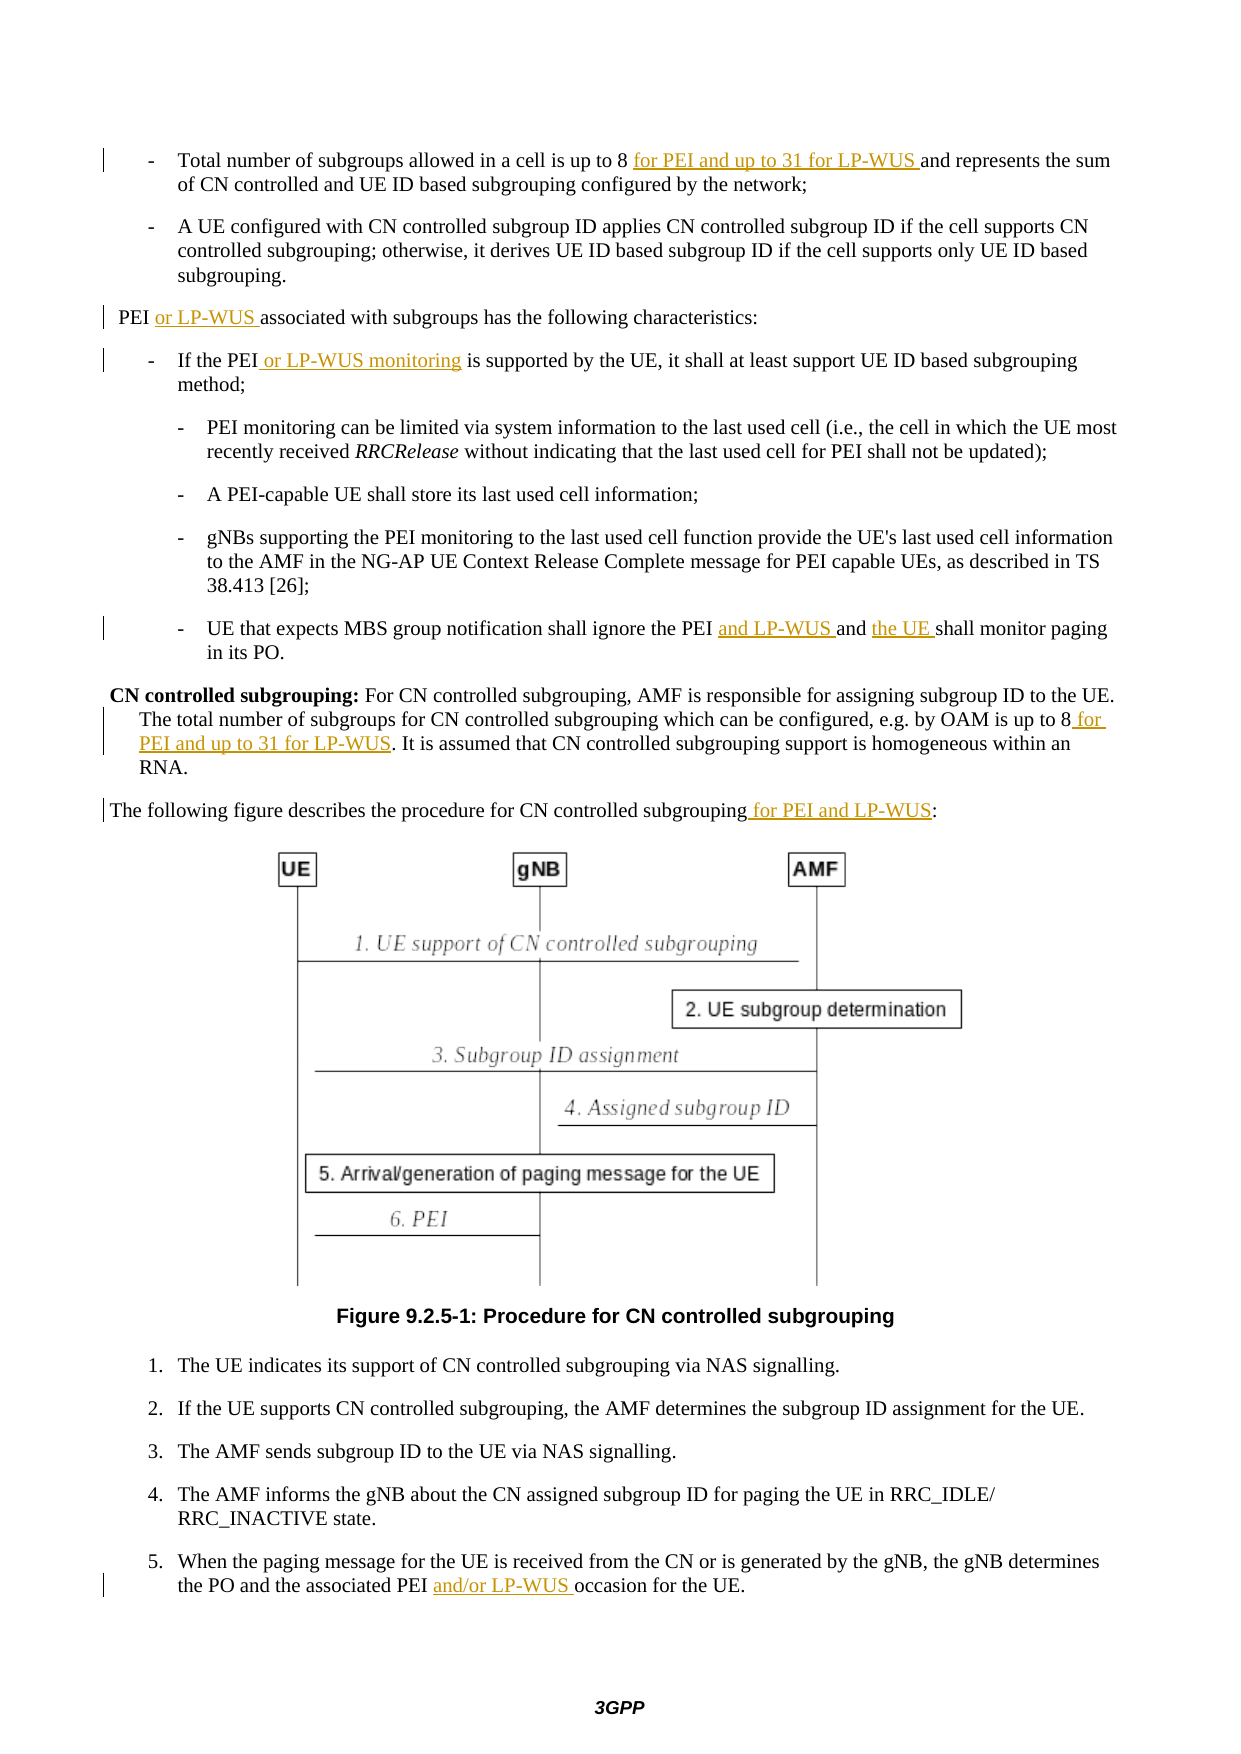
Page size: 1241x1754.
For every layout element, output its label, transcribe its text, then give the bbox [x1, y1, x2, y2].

text 5. When the paging message for the UE is received from the CN or is generated by the gNB, the gNB determines the PO and the associated PEI occasion for the UE. [148, 1549, 1122, 1597]
text 3. The AMF sends subgroup ID to the UE via NAS signalling. [148, 1439, 1122, 1463]
text - PEI monitoring can be limited via system information to the last used cell (i.e., the cell in which the UE most recently received RRCRelease without indicating that the last used cell for PEI shall not be updated); [177, 415, 1122, 463]
text - A PEI-capable UE shall store its last used cell information; [177, 482, 1122, 506]
text PEI associated with subgroups has the following characteristics: [118, 305, 1122, 329]
text - Total number of subgroups allowed in a cell is up to 8 and represents the sum of CN controlled and UE ID based subgrouping configured by the network; [148, 147, 1122, 196]
text The following figure describes the procedure for CN controlled subgrouping: [109, 797, 1122, 822]
text 1. The UE indicates its support of CN controlled subgrouping via NAS signalling. [148, 1353, 1122, 1377]
text 2. If the UE supports CN controlled subgrouping, the AMF determines the subgroup ID assignment for the UE. [148, 1396, 1122, 1420]
text 4. The AMF informs the gNB about the CN assigned subgroup ID for paging the UE in RRC_IDLE/ RRC_INACTIVE state. [148, 1482, 1122, 1530]
text Figure 9.2.5-1: Procedure for CN controlled subgrouping [109, 1304, 1122, 1328]
text CN controlled subgrouping: For CN controlled subgrouping, AMF is responsible for assigning subgroup ID to the UE. The total number of subgroups for CN controlled subgrouping which can be configured, e.g. by OAM is up to 8. It is assumed that CN controlled subgrouping support is homogeneous within an RNA. [109, 682, 1122, 779]
text - A UE configured with CN controlled subgroup ID applies CN controlled subgroup ID if the cell supports CN controlled subgrouping; otherwise, it derives UE ID based subgroup ID if the cell supports only UE ID based subgrouping. [148, 214, 1122, 287]
text - If the PEI is supported by the UE, it shall at least support UE ID based subgrouping method; [148, 348, 1122, 396]
text - UE that expects MBS group notification shall ignore the PEI and shall monitor paging in its PO. [177, 616, 1122, 664]
text - gNBs supporting the PEI monitoring to the last used cell function provide the UE's last used cell information to the AMF in the NG-AP UE Context Release Complete message for PEI capable UEs, as described in TS 38.413 [26]; [177, 525, 1122, 597]
